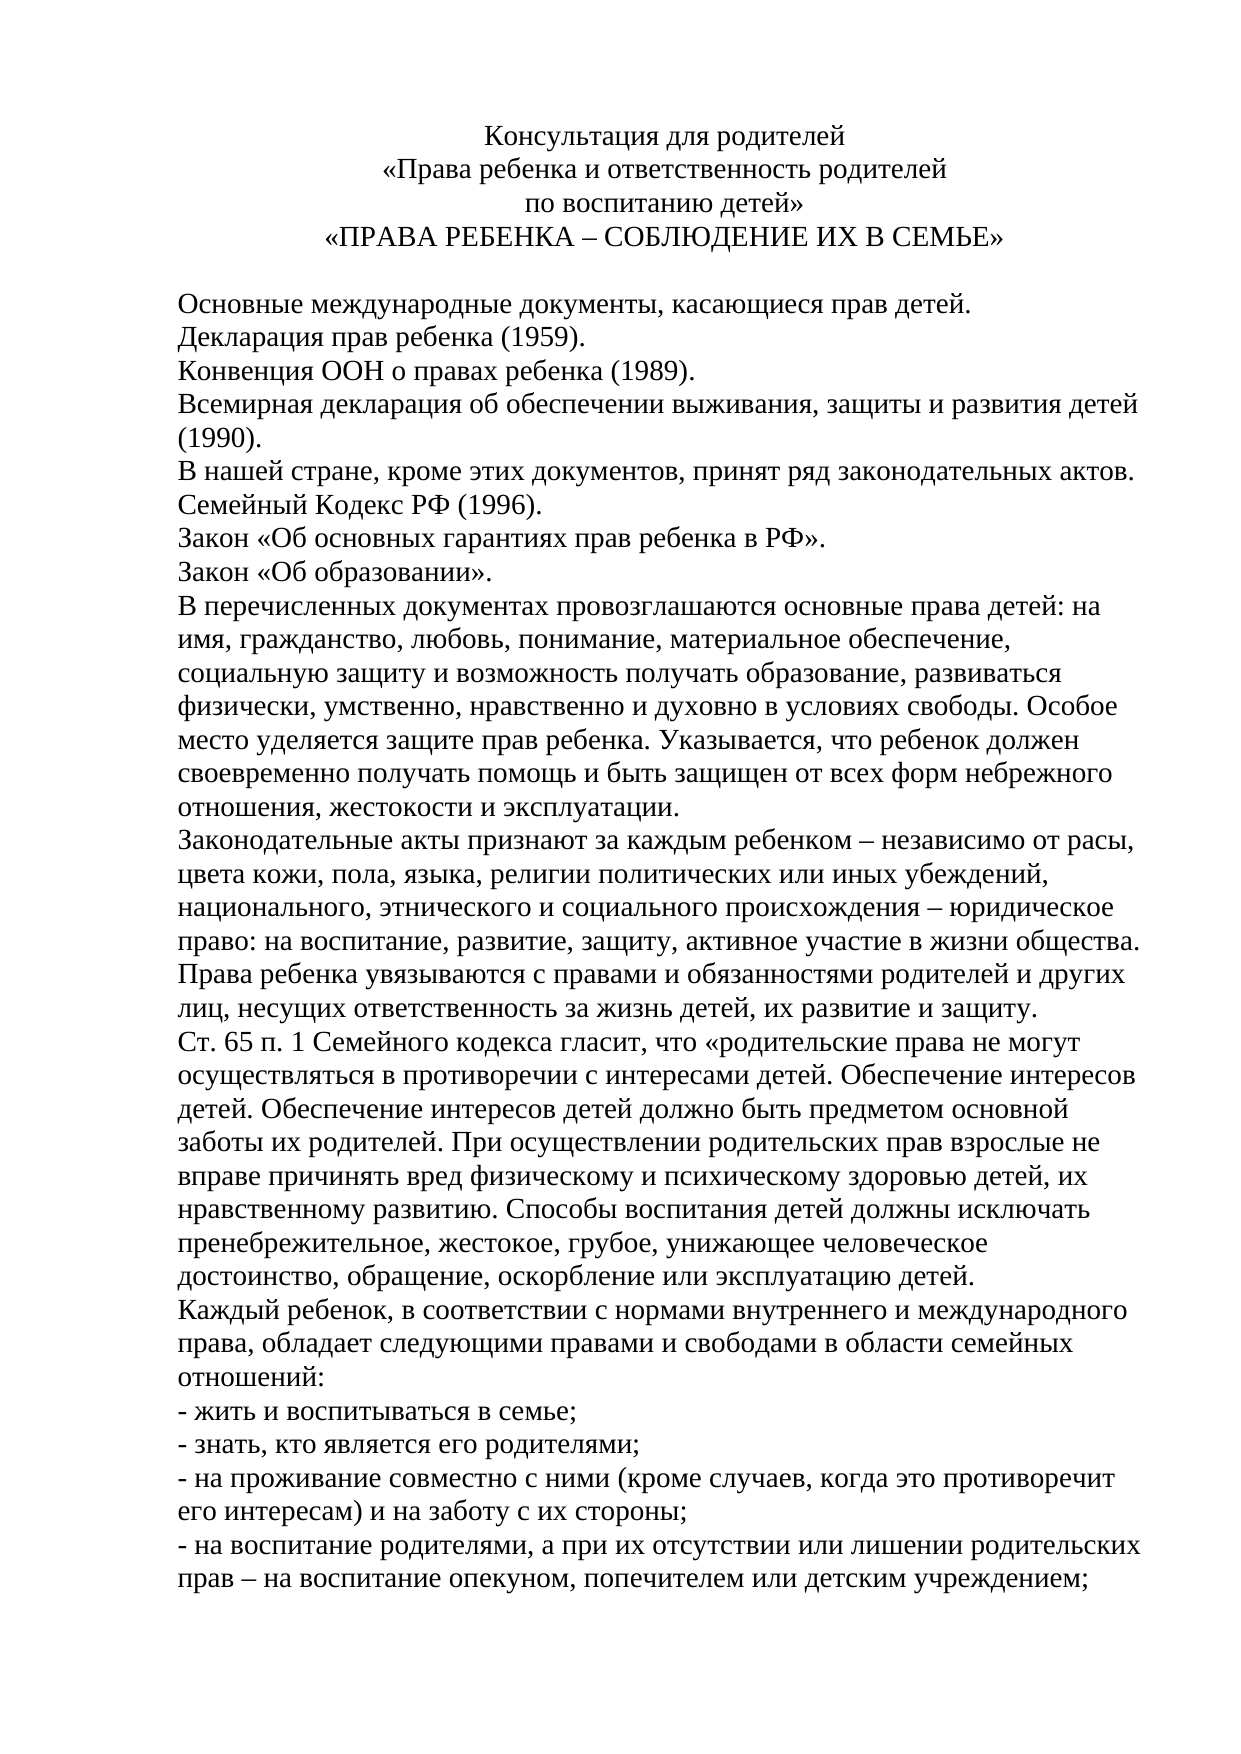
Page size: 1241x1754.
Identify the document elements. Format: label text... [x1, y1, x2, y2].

text - на воспитание родителями, а при их отсутствии или лишении родительских прав – на воспитание опекуном, попечителем или детским учреждением; [177, 1527, 1152, 1594]
text В нашей стране, кроме этих документов, принят ряд законодательных актов. [177, 453, 1152, 487]
text «Права ребенка и ответственность родителей [177, 152, 1152, 185]
text «ПРАВА РЕБЕНКА – СОБЛЮДЕНИЕ ИХ В СЕМЬЕ» [177, 219, 1152, 252]
text В перечисленных документах провозглашаются основные права детей: на имя, гражданство, любовь, понимание, материальное обеспечение, социальную защиту и возможность получать образование, развиваться физически, умственно, нравственно и духовно в условиях свободы. Особое место уделяется защите прав ребенка. Указывается, что ребенок должен своевременно получать помощь и быть защищен от всех форм небрежного отношения, жестокости и эксплуатации. [177, 588, 1152, 822]
text Всемирная декларация об обеспечении выживания, защиты и развития детей (1990). [177, 386, 1152, 453]
text Семейный Кодекс РФ (1996). [177, 487, 1152, 521]
text Декларация прав ребенка (1959). [177, 319, 1152, 353]
text Консультация для родителей [177, 118, 1152, 152]
text Закон «Об образовании». [177, 554, 1152, 588]
text - на проживание совместно с ними (кроме случаев, когда это противоречит его интересам) и на заботу с их стороны; [177, 1460, 1152, 1527]
text Закон «Об основных гарантиях прав ребенка в РФ». [177, 521, 1152, 554]
text Законодательные акты признают за каждым ребенком – независимо от расы, цвета кожи, пола, языка, религии политических или иных убеждений, национального, этнического и социального происхождения – юридическое право: на воспитание, развитие, защиту, активное участие в жизни общества. Права ребенка увязываются с правами и обязанностями родителей и других лиц, несущих ответственность за жизнь детей, их развитие и защиту. [177, 822, 1152, 1024]
text Основные международные документы, касающиеся прав детей. [177, 286, 1152, 319]
text - знать, кто является его родителями; [177, 1426, 1152, 1460]
text Конвенция ООН о правах ребенка (1989). [177, 353, 1152, 386]
text Ст. 65 п. 1 Семейного кодекса гласит, что «родительские права не могут осуществляться в противоречии с интересами детей. Обеспечение интересов детей. Обеспечение интересов детей должно быть предметом основной заботы их родителей. При осуществлении родительских прав взрослые не вправе причинять вред физическому и психическому здоровью детей, их нравственному развитию. Способы воспитания детей должны исключать пренебрежительное, жестокое, грубое, унижающее человеческое достоинство, обращение, оскорбление или эксплуатацию детей. [177, 1024, 1152, 1292]
text - жить и воспитываться в семье; [177, 1393, 1152, 1426]
text Каждый ребенок, в соответствии с нормами внутреннего и международного права, обладает следующими правами и свободами в области семейных отношений: [177, 1292, 1152, 1393]
text по воспитанию детей» [177, 185, 1152, 219]
